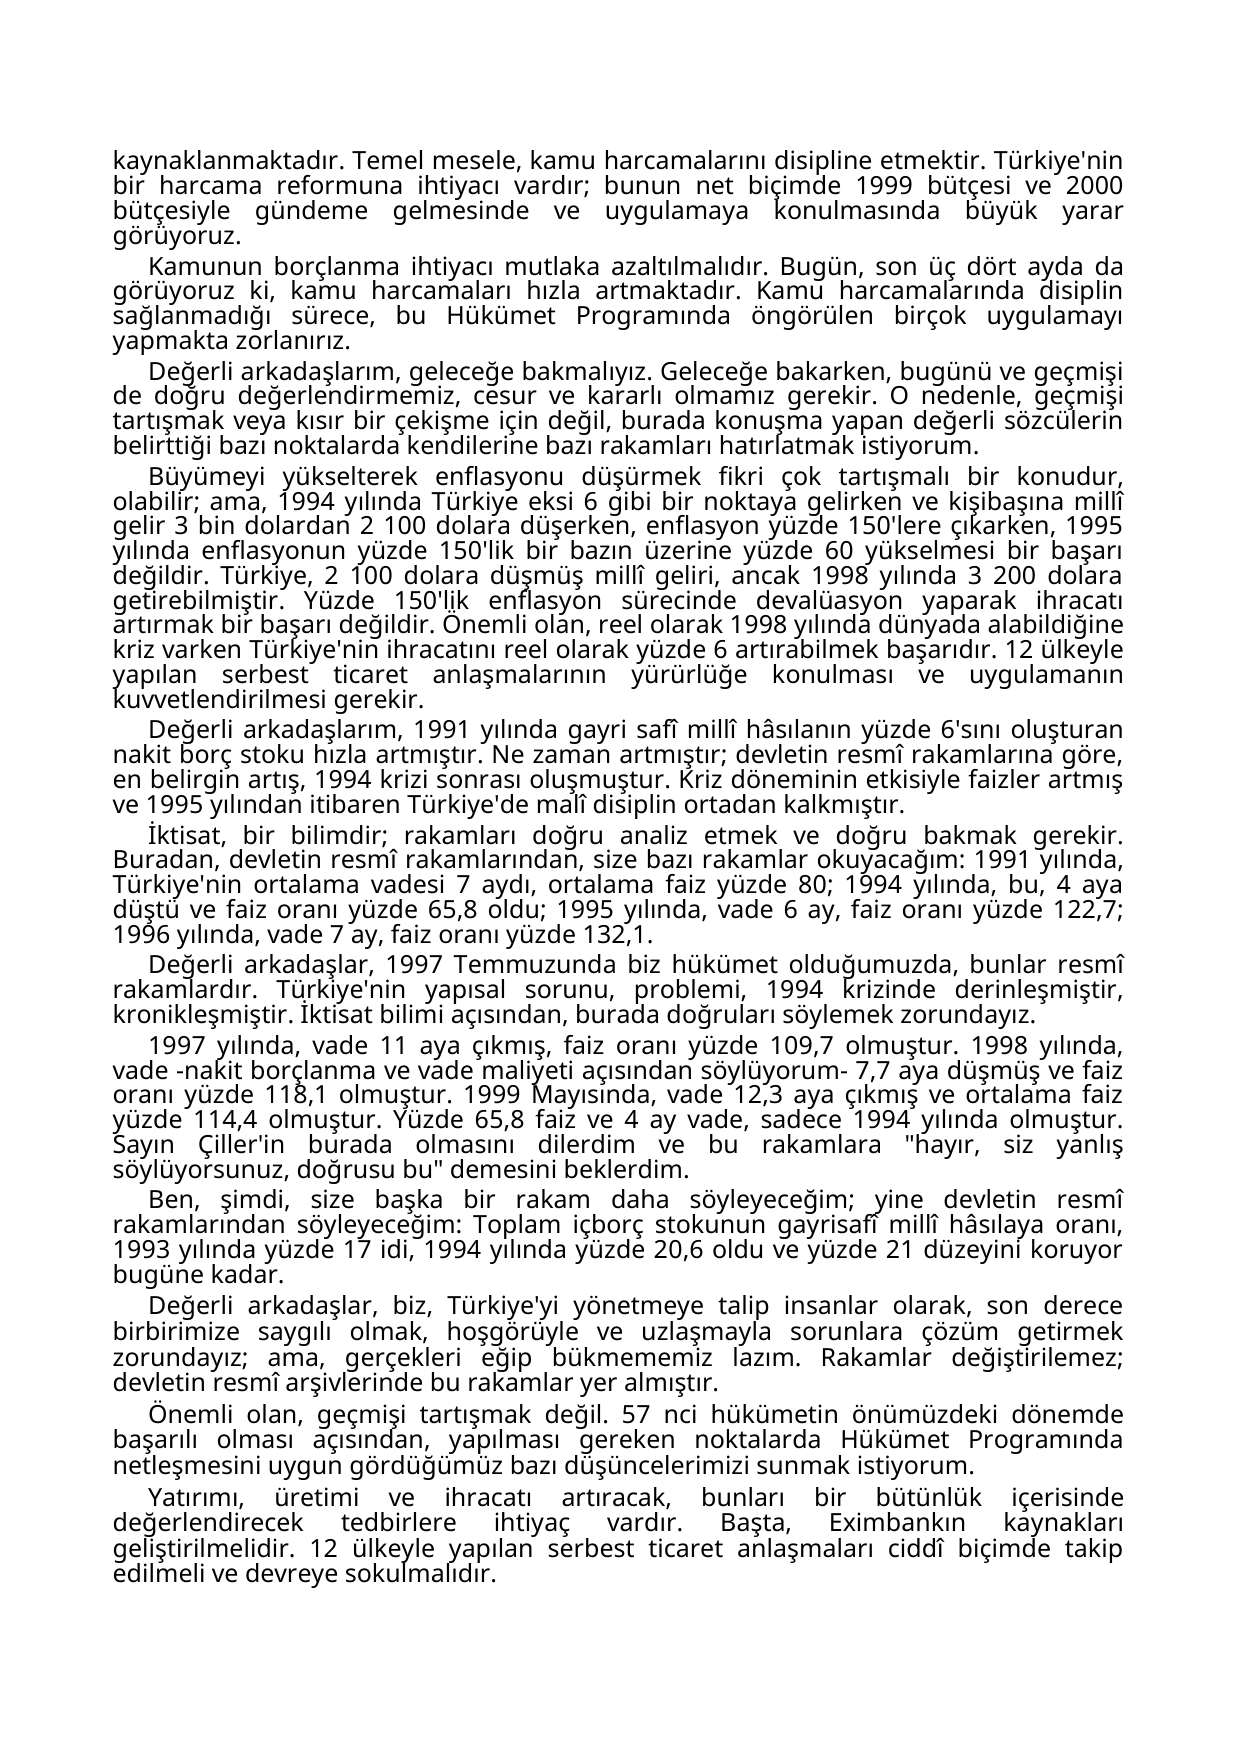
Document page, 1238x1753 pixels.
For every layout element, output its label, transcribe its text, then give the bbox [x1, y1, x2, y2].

text İktisat, bir bilimdir; rakamları doğru analiz etmek ve doğru bakmak gerekir. Buradan, devletin resmî rakamlarından, size bazı rakamlar okuyacağım: 1991 yılında, Türkiye'nin ortalama vadesi 7 aydı, ortalama faiz yüzde 80; 1994 yılında, bu, 4 aya düştü ve faiz oranı yüzde 65,8 oldu; 1995 yılında, vade 6 ay, faiz oranı yüzde 122,7; 1996 yılında, vade 7 ay, faiz oranı yüzde 132,1. [112, 824, 1125, 948]
text Değerli arkadaşlar, biz, Türkiye'yi yönetmeye talip insanlar olarak, son derece birbirimize saygılı olmak, hoşgörüyle ve uzlaşmayla sorunlara çözüm getirmek zorundayız; ama, gerçekleri eğip bükmememiz lazım. Rakamlar değiştirilemez; devletin resmî arşivlerinde bu rakamlar yer almıştır. [112, 1294, 1125, 1397]
text Yatırımı, üretimi ve ihracatı artıracak, bunları bir bütünlük içerisinde değerlendirecek tedbirlere ihtiyaç vardır. Başta, Eximbankın kaynakları geliştirilmelidir. 12 ülkeyle yapılan serbest ticaret anlaşmaları ciddî biçimde takip edilmeli ve devreye sokulmalıdır. [112, 1486, 1125, 1588]
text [112, 150, 1125, 249]
text 1997 yılında, vade 11 aya çıkmış, faiz oranı yüzde 109,7 olmuştur. 1998 yılında, vade -nakit borçlanma ve vade maliyeti açısından söylüyorum- 7,7 aya düşmüş ve faiz oranı yüzde 118,1 olmuştur. 1999 Mayısında, vade 12,3 aya çıkmış ve ortalama faiz yüzde 114,4 olmuştur. Yüzde 65,8 faiz ve 4 ay vade, sadece 1994 yılında olmuştur. Sayın Çiller'in burada olmasını dilerdim ve bu rakamlara "hayır, siz yanlış söylüyorsunuz, doğrusu bu" demesini beklerdim. [112, 1034, 1125, 1183]
text Değerli arkadaşlarım, 1991 yılında gayri safî millî hâsılanın yüzde 6'sını oluşturan nakit borç stoku hızla artmıştır. Ne zaman artmıştır; devletin resmî rakamlarına göre, en belirgin artış, 1994 krizi sonrası oluşmuştur. Kriz döneminin etkisiyle faizler artmış ve 1995 yılından itibaren Türkiye'de malî disiplin ortadan kalkmıştır. [112, 719, 1125, 818]
text Değerli arkadaşlar, 1997 Temmuzunda biz hükümet olduğumuzda, bunlar resmî rakamlardır. Türkiye'nin yapısal sorunu, problemi, 1994 krizinde derinleşmiştir, kronikleşmiştir. İktisat bilimi açısından, burada doğruları söylemek zorundayız. [112, 954, 1125, 1028]
text Değerli arkadaşlarım, geleceğe bakmalıyız. Geleceğe bakarken, bugünü ve geçmişi de doğru değerlendirmemiz, cesur ve kararlı olmamız gerekir. O nedenle, geçmişi tartışmak veya kısır bir çekişme için değil, burada konuşma yapan değerli sözcülerin belirttiği bazı noktalarda kendilerine bazı rakamları hatırlatmak istiyorum. [112, 360, 1125, 459]
text Büyümeyi yükselterek enflasyonu düşürmek fikri çok tartışmalı bir konudur, olabilir; ama, 1994 yılında Türkiye eksi 6 gibi bir noktaya gelirken ve kişibaşına millî gelir 3 bin dolardan 2 100 dolara düşerken, enflasyon yüzde 150'lere çıkarken, 1995 yılında enflasyonun yüzde 150'lik bir bazın üzerine yüzde 60 yükselmesi bir başarı değildir. Türkiye, 2 100 dolara düşmüş millî geliri, ancak 1998 yılında 3 200 dolara getirebilmiştir. Yüzde 150'lik enflasyon sürecinde devalüasyon yaparak ihracatı artırmak bir başarı değildir. Önemli olan, reel olarak 1998 yılında dünyada alabildiğine kriz varken Türkiye'nin ihracatını reel olarak yüzde 6 artırabilmek başarıdır. 12 ülkeyle yapılan serbest ticaret anlaşmalarının yürürlüğe konulması ve uygulamanın kuvvetlendirilmesi gerekir. [112, 465, 1125, 713]
text Kamunun borçlanma ihtiyacı mutlaka azaltılmalıdır. Bugün, son üç dört ayda da görüyoruz ki, kamu harcamaları hızla artmaktadır. Kamu harcamalarında disiplin sağlanmadığı sürece, bu Hükümet Programında öngörülen birçok uygulamayı yapmakta zorlanırız. [112, 255, 1125, 354]
text Önemli olan, geçmişi tartışmak değil. 57 nci hükümetin önümüzdeki dönemde başarılı olması açısından, yapılması gereken noktalarda Hükümet Programında netleşmesini uygun gördüğümüz bazı düşüncelerimizi sunmak istiyorum. [112, 1403, 1125, 1479]
text Ben, şimdi, size başka bir rakam daha söyleyeceğim; yine devletin resmî rakamlarından söyleyeceğim: Toplam içborç stokunun gayrisafî millî hâsılaya oranı, 1993 yılında yüzde 17 idi, 1994 yılında yüzde 20,6 oldu ve yüzde 21 düzeyini koruyor bugüne kadar. [112, 1189, 1125, 1288]
